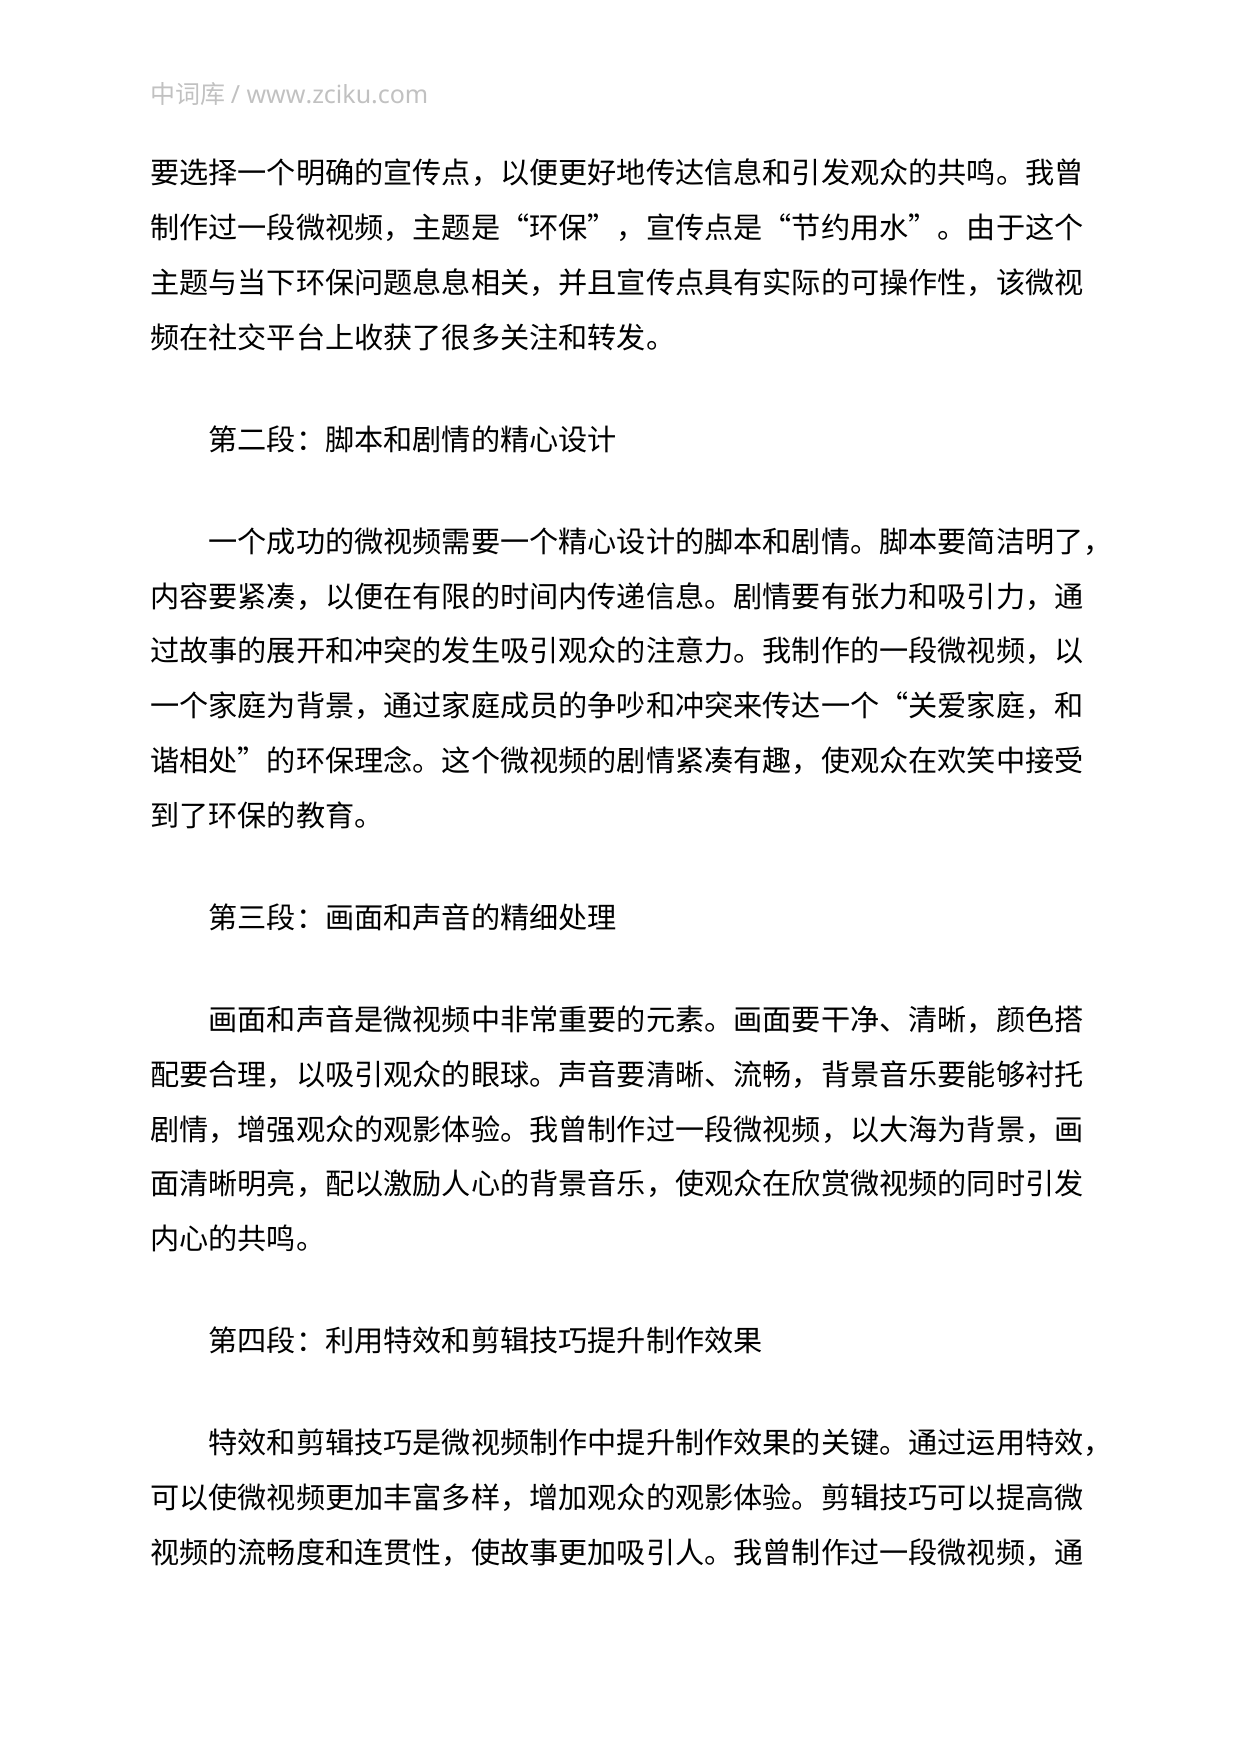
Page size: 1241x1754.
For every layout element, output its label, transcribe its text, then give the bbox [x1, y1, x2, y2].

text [150, 150, 1090, 357]
text 第二段：脚本和剧情的精心设计 [150, 416, 1090, 459]
text 一个成功的微视频需要一个精心设计的脚本和剧情。脚本要简洁明了，内容要紧凑，以便在有限的时间内传递信息。剧情要有张力和吸引力，通过故事的展开和冲突的发生吸引观众的注意力。我制作的一段微视频，以一个家庭为背景，通过家庭成员的争吵和冲突来传达一个“关爱家庭，和谐相处”的环保理念。这个微视频的剧情紧凑有趣，使观众在欢笑中接受到了环保的教育。 [150, 518, 1090, 835]
text 画面和声音是微视频中非常重要的元素。画面要干净、清晰，颜色搭配要合理，以吸引观众的眼球。声音要清晰、流畅，背景音乐要能够衬托剧情，增强观众的观影体验。我曾制作过一段微视频，以大海为背景，画面清晰明亮，配以激励人心的背景音乐，使观众在欣赏微视频的同时引发内心的共鸣。 [150, 996, 1090, 1258]
text 第四段：利用特效和剪辑技巧提升制作效果 [150, 1318, 1090, 1360]
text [150, 1419, 1090, 1571]
text 第三段：画面和声音的精细处理 [150, 894, 1090, 937]
